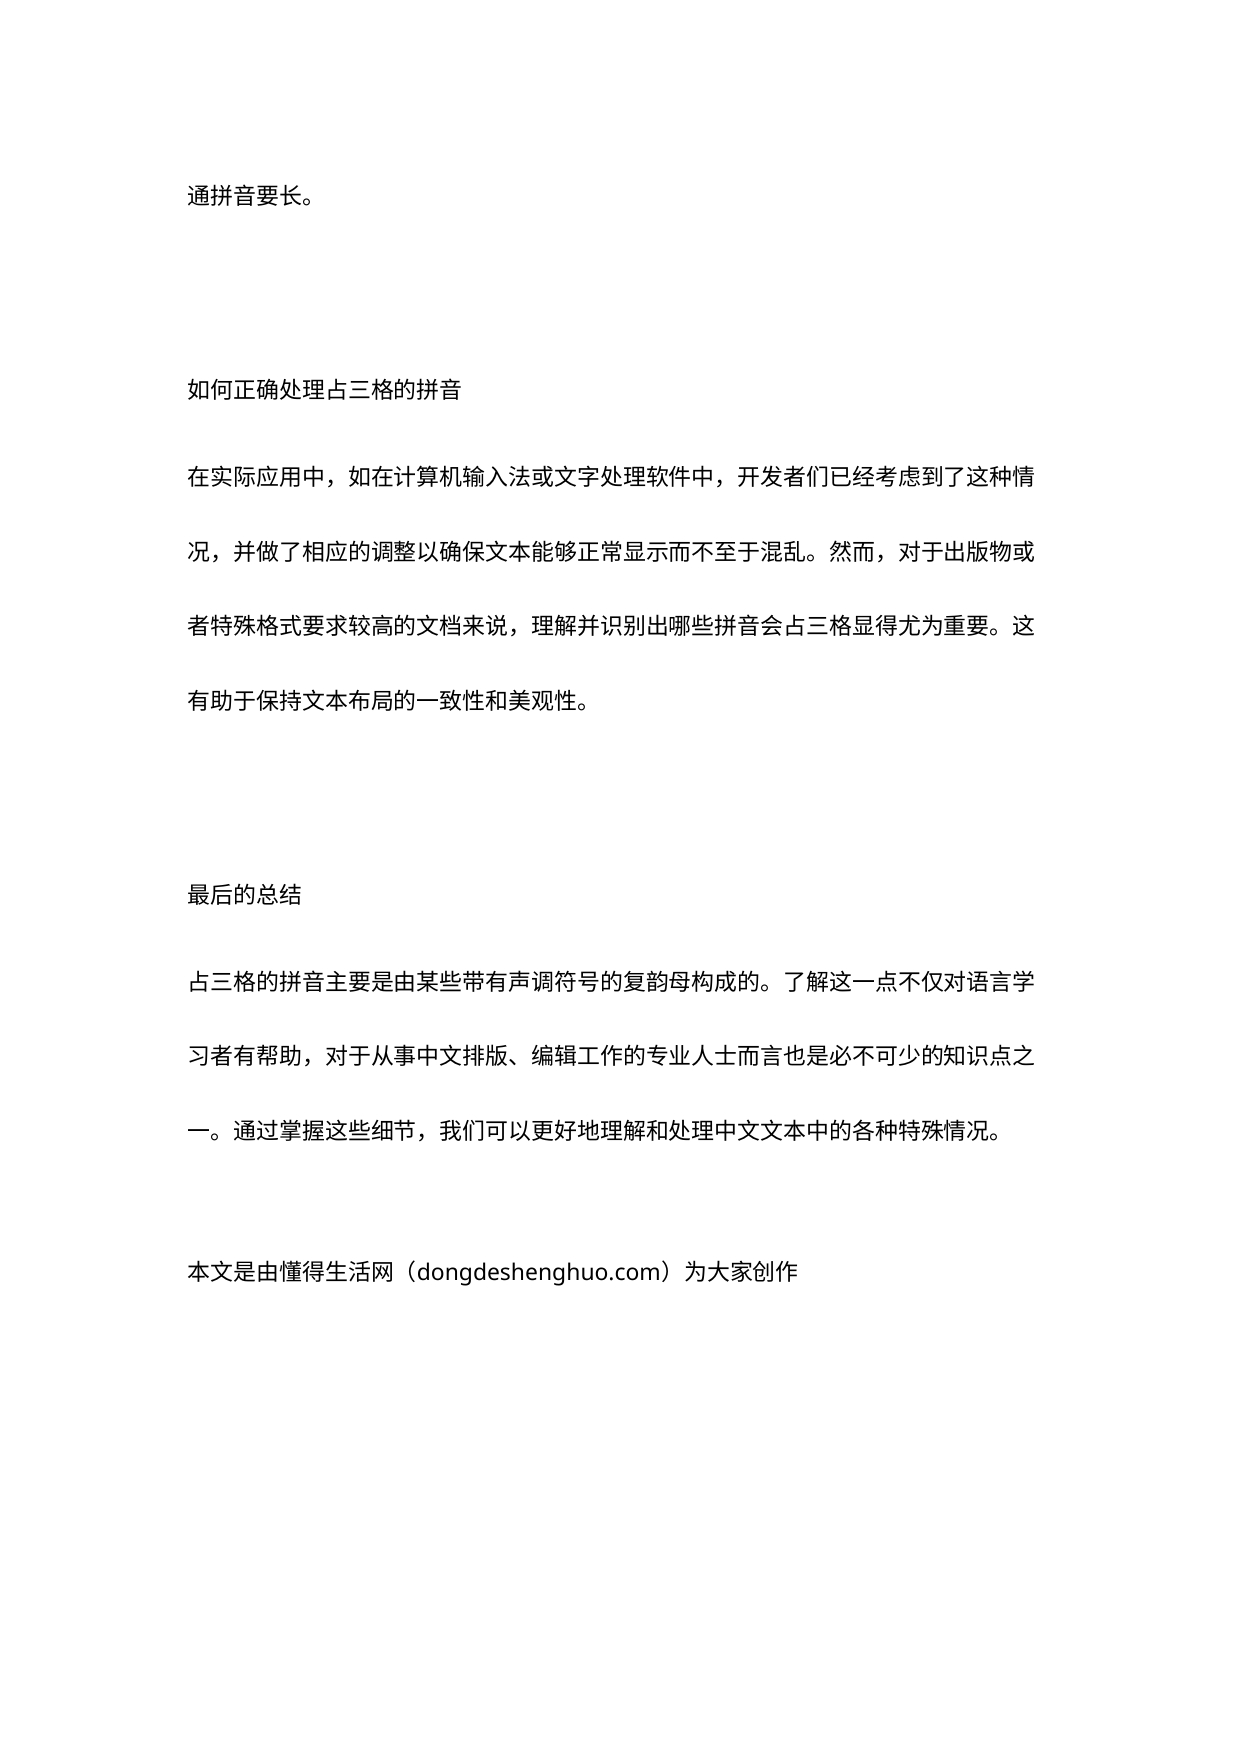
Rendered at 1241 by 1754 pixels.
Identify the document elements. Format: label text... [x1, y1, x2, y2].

text 本文是由懂得生活网（dongdeshenghuo.com）为大家创作 [187, 1237, 1053, 1302]
text 最后的总结 [187, 861, 1053, 926]
text 在实际应用中，如在计算机输入法或文字处理软件中，开发者们已经考虑到了这种情况，并做了相应的调整以确保文本能够正常显示而不至于混乱。然而，对于出版物或者特殊格式要求较高的文档来说，理解并识别出哪些拼音会占三格显得尤为重要。这有助于保持文本布局的一致性和美观性。 [187, 443, 1053, 732]
text 如何正确处理占三格的拼音 [187, 356, 1053, 421]
text 占三格的拼音主要是由某些带有声调符号的复韵母构成的。了解这一点不仅对语言学习者有帮助，对于从事中文排版、编辑工作的专业人士而言也是必不可少的知识点之一。通过掌握这些细节，我们可以更好地理解和处理中文文本中的各种特殊情况。 [187, 948, 1053, 1162]
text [187, 162, 1053, 227]
